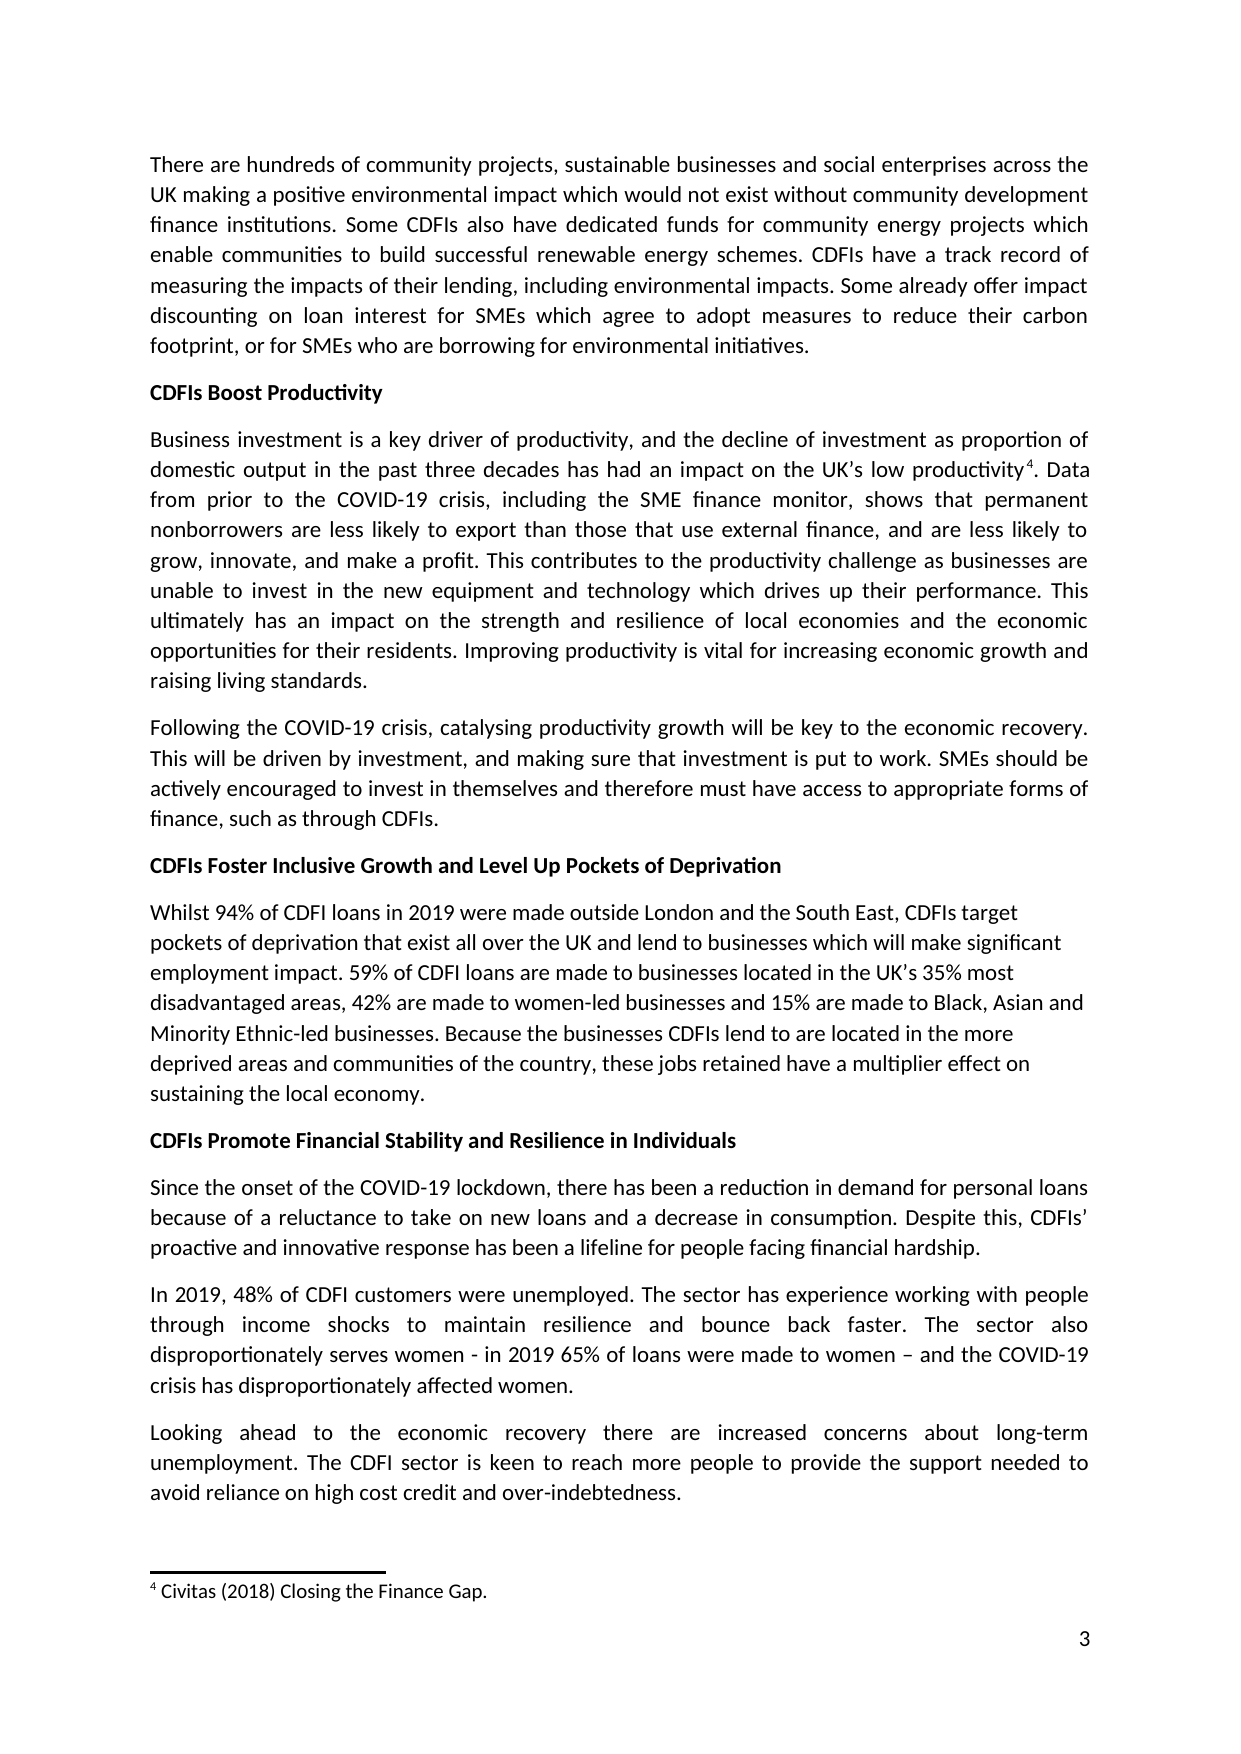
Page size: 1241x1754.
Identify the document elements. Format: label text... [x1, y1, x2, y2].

text CDFIs Boost Productivity [150, 378, 1090, 406]
text There are hundreds of community projects, sustainable businesses and social enterprises across the UK making a positive environmental impact which would not exist without community development finance institutions. Some CDFIs also have dedicated funds for community energy projects which enable communities to build successful renewable energy schemes. CDFIs have a track record of measuring the impacts of their lending, including environmental impacts. Some already offer impact discounting on loan interest for SMEs which agree to adopt measures to reduce their carbon footprint, or for SMEs who are borrowing for environmental initiatives. [150, 150, 1090, 359]
text Whilst 94% of CDFI loans in 2019 were made outside London and the South East, CDFIs target pockets of deprivation that exist all over the UK and lend to businesses which will make significant employment impact. 59% of CDFI loans are made to businesses located in the UK’s 35% most disadvantaged areas, 42% are made to women-led businesses and 15% are made to Black, Asian and Minority Ethnic-led businesses. Because the businesses CDFIs lend to are located in the more deprived areas and communities of the country, these jobs retained have a multiplier effect on sustaining the local economy. [150, 898, 1090, 1107]
text In 2019, 48% of CDFI customers were unemployed. The sector has experience working with people through income shocks to maintain resilience and bounce back faster. The sector also disproportionately serves women - in 2019 65% of loans were made to women – and the COVID-19 crisis has disproportionately affected women. [150, 1280, 1090, 1399]
text CDFIs Foster Inclusive Growth and Level Up Pockets of Deprivation [150, 851, 1090, 879]
text CDFIs Promote Financial Stability and Resilience in Individuals [150, 1126, 1090, 1154]
text Business investment is a key driver of productivity, and the decline of investment as proportion of domestic output in the past three decades has had an impact on the UK’s low productivity. Data from prior to the COVID-19 crisis, including the SME finance monitor, shows that permanent nonborrowers are less likely to export than those that use external finance, and are less likely to grow, innovate, and make a profit. This contributes to the productivity challenge as businesses are unable to invest in the new equipment and technology which drives up their performance. This ultimately has an impact on the strength and resilience of local economies and the economic opportunities for their residents. Improving productivity is vital for increasing economic growth and raising living standards. [150, 425, 1090, 695]
text Since the onset of the COVID-19 lockdown, there has been a reduction in demand for personal loans because of a reluctance to take on new loans and a decrease in consumption. Despite this, CDFIs’ proactive and innovative response has been a lifeline for people facing financial hardship. [150, 1173, 1090, 1261]
text Looking ahead to the economic recovery there are increased concerns about long-term unemployment. The CDFI sector is keen to reach more people to provide the support needed to avoid reliance on high cost credit and over-indebtedness. [150, 1418, 1090, 1506]
text Following the COVID-19 crisis, catalysing productivity growth will be key to the economic recovery. This will be driven by investment, and making sure that investment is put to work. SMEs should be actively encouraged to invest in themselves and therefore must have access to appropriate forms of finance, such as through CDFIs. [150, 713, 1090, 832]
